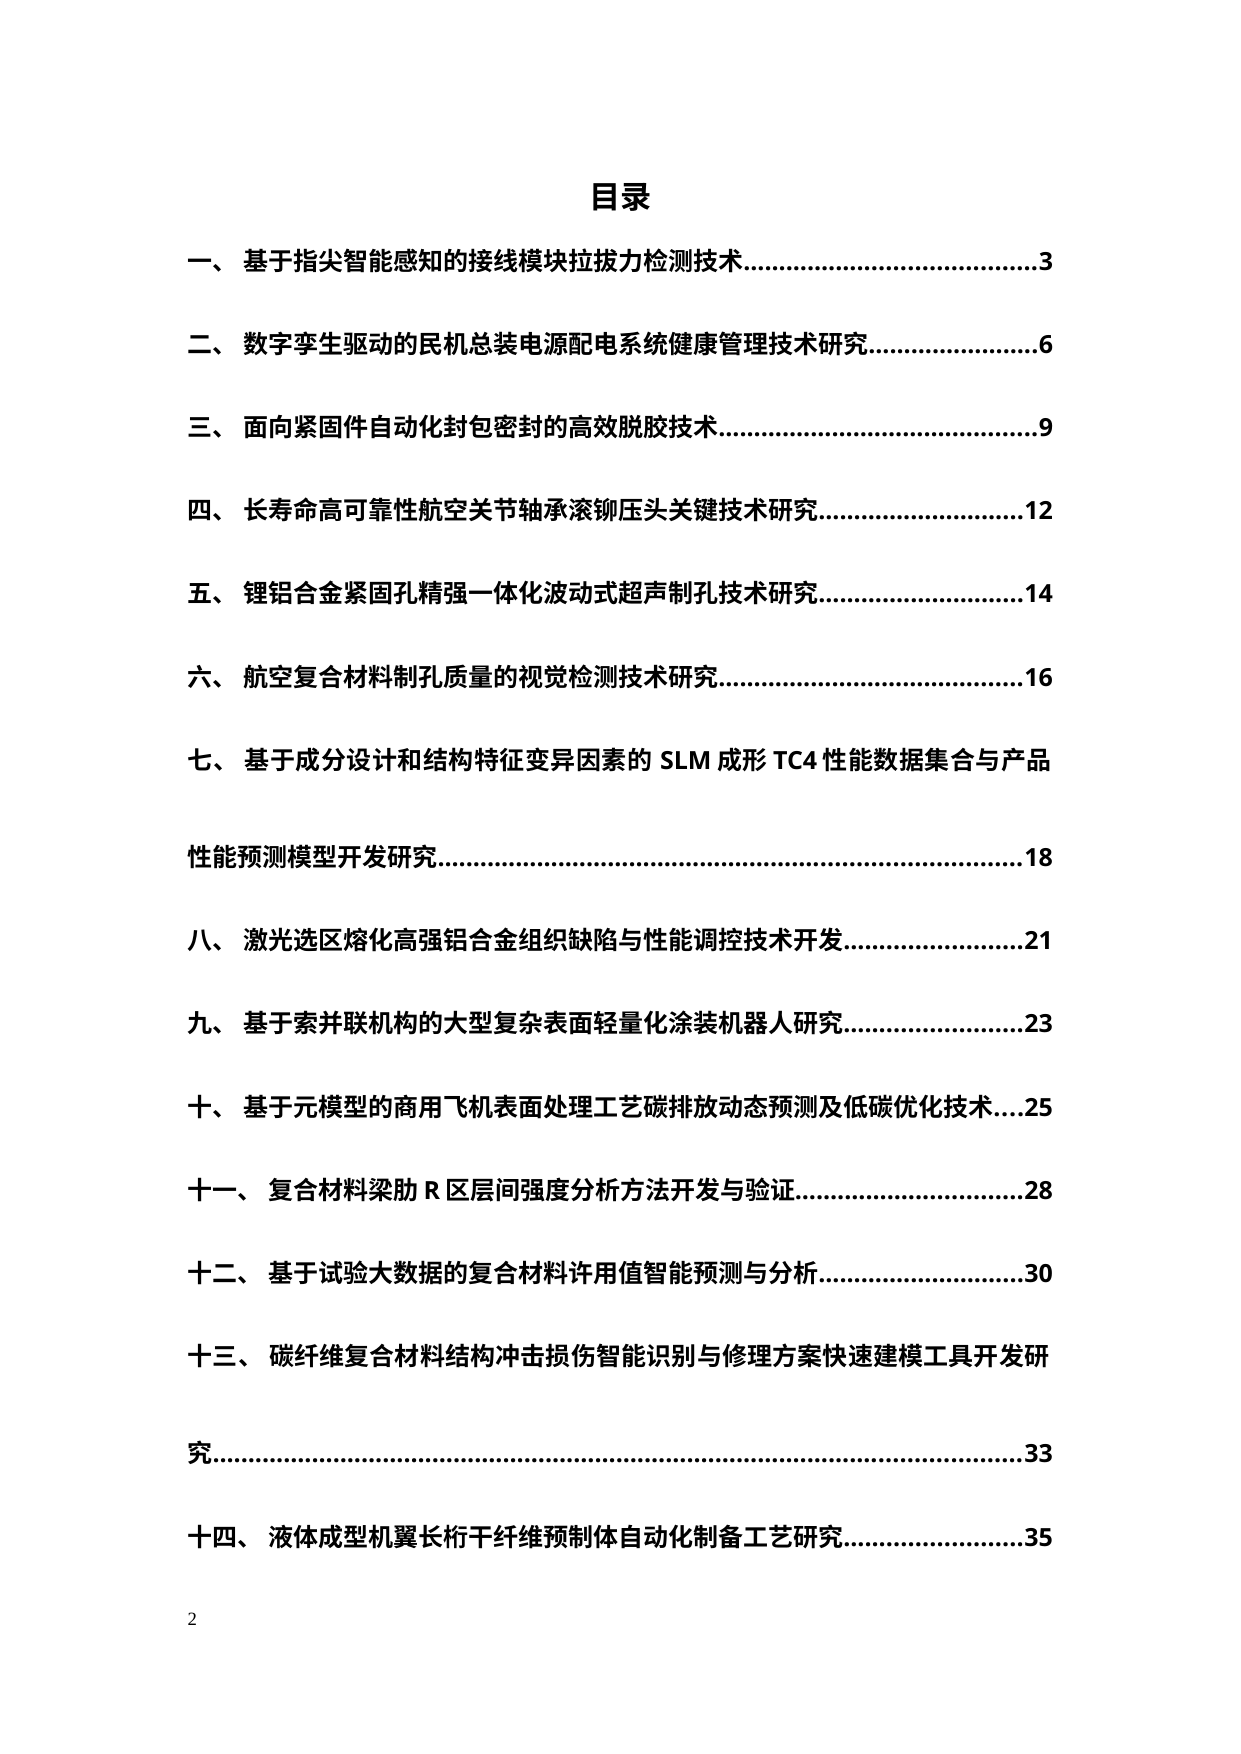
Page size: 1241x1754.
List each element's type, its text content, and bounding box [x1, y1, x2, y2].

text 十、 基于元模型的商用飞机表面处理工艺碳排放动态预测及低碳优化技术 25 [187, 1073, 1053, 1138]
text 十一、 复合材料梁肋R区层间强度分析方法开发与验证 28 [187, 1156, 1053, 1221]
text 三、 面向紧固件自动化封包密封的高效脱胶技术 9 [187, 393, 1053, 458]
text 六、 航空复合材料制孔质量的视觉检测技术研究 16 [187, 643, 1053, 708]
text 一、 基于指尖智能感知的接线模块拉拔力检测技术 3 [187, 227, 1053, 292]
text 四、 长寿命高可靠性航空关节轴承滚铆压头关键技术研究 12 [187, 476, 1053, 541]
text 十二、 基于试验大数据的复合材料许用值智能预测与分析 30 [187, 1239, 1053, 1304]
text 十四、 液体成型机翼长桁干纤维预制体自动化制备工艺研究 35 [187, 1503, 1053, 1568]
text 七、 基于成分设计和结构特征变异因素的SLM成形TC4性能数据集合与产品性能预测模型开发研究 18 [187, 726, 1053, 888]
text 十三、 碳纤维复合材料结构冲击损伤智能识别与修理方案快速建模工具开发研究 33 [187, 1322, 1053, 1484]
text 五、 锂铝合金紧固孔精强一体化波动式超声制孔技术研究 14 [187, 559, 1053, 624]
text 九、 基于索并联机构的大型复杂表面轻量化涂装机器人研究 23 [187, 989, 1053, 1054]
text 八、 激光选区熔化高强铝合金组织缺陷与性能调控技术开发 21 [187, 906, 1053, 971]
text 目录 [187, 162, 1053, 227]
text 二、 数字孪生驱动的民机总装电源配电系统健康管理技术研究 6 [187, 310, 1053, 375]
